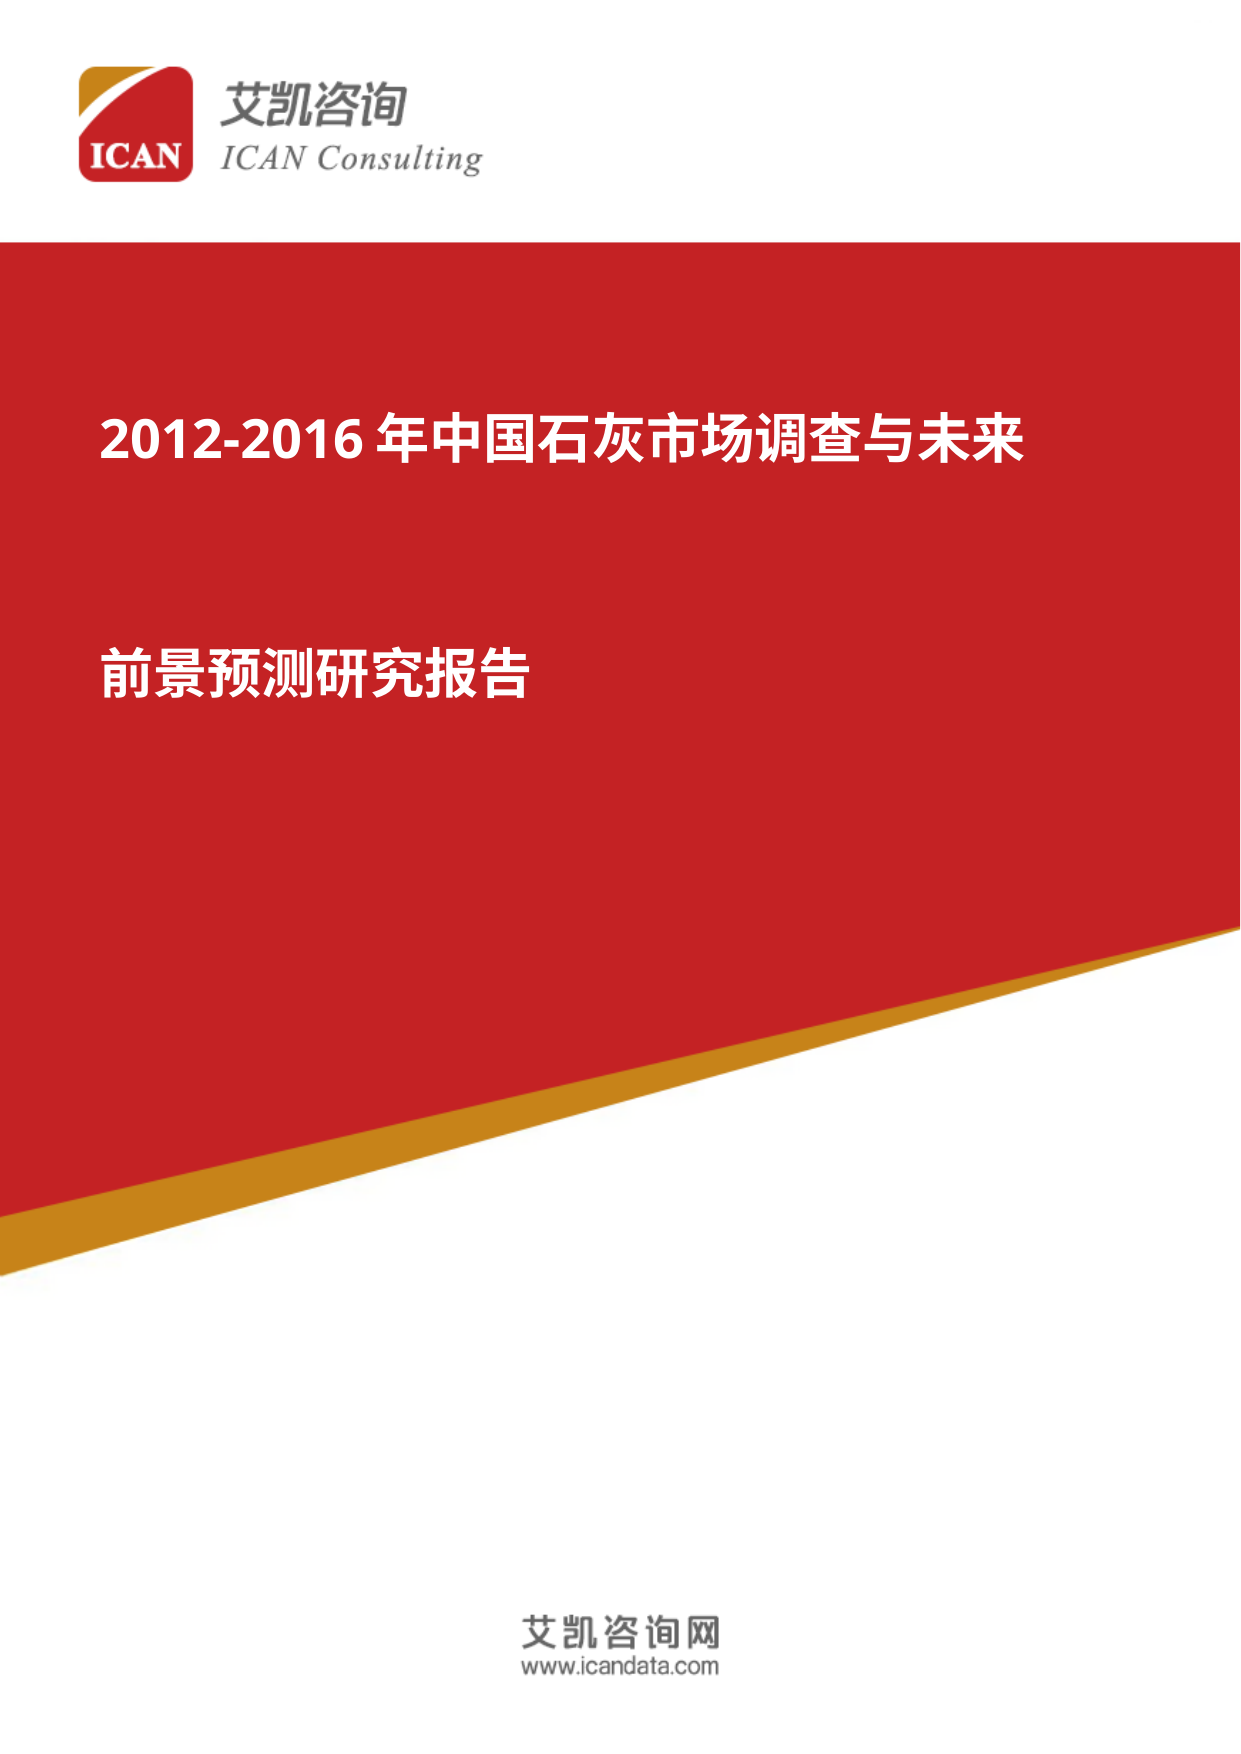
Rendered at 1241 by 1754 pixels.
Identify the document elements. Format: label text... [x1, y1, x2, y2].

subtitle 2012-2016年中国石灰市场调查与未来前景预测研究报告 [99, 386, 1053, 718]
picture [0, 5, 1241, 1754]
